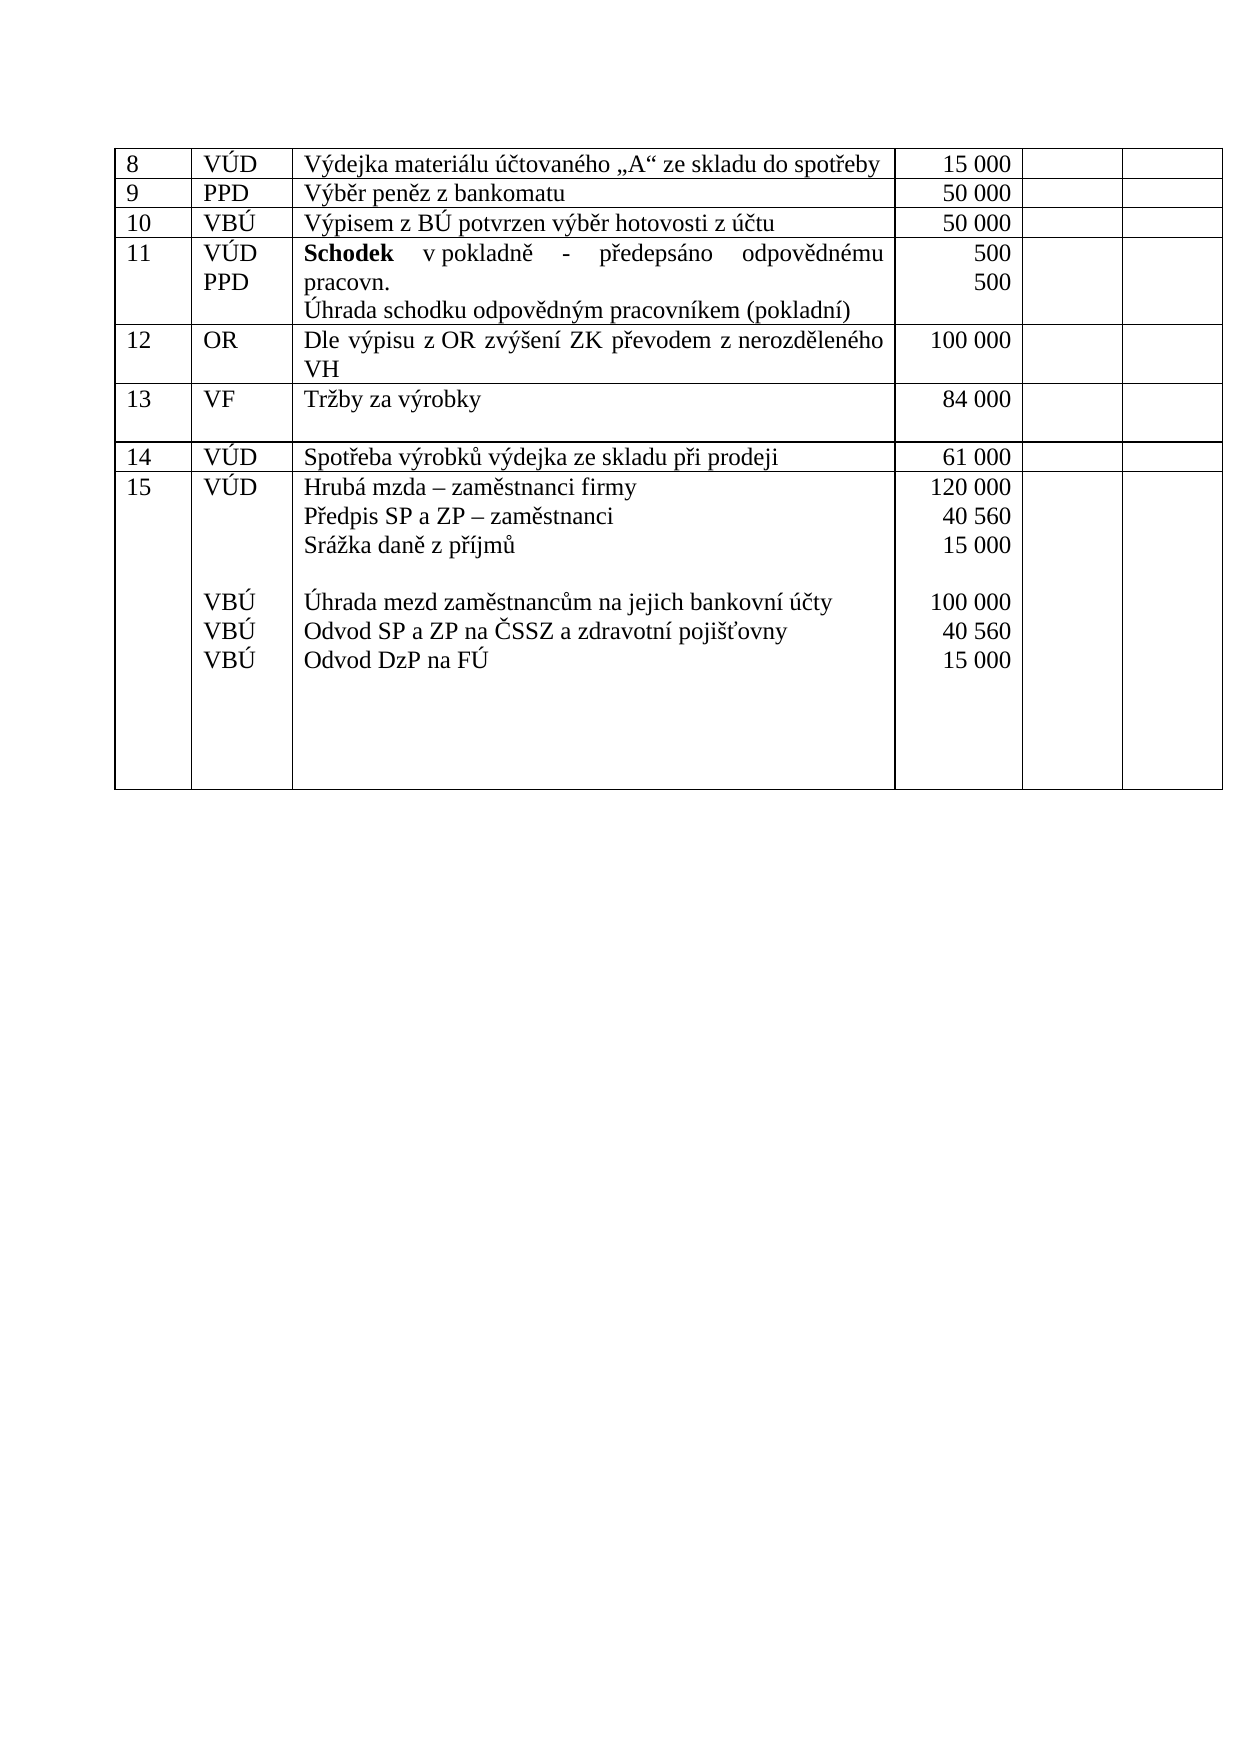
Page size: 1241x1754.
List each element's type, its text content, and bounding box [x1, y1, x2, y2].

table_cell [1023, 384, 1122, 441]
table_cell [1123, 208, 1222, 237]
table_cell 14 [116, 443, 191, 471]
table_cell [1023, 443, 1122, 471]
table_cell [1023, 179, 1122, 207]
table_cell Výpisem z BÚ potvrzen výběr hotovosti z účtu [293, 208, 894, 237]
table_cell 120 000 40 560 15 000 100 000 40 560 15 000 [896, 472, 1022, 788]
table_cell VBÚ [192, 208, 292, 237]
table_cell 9 [116, 179, 191, 207]
table_cell [1123, 384, 1222, 441]
table_cell 12 [116, 325, 191, 383]
table_cell [1023, 208, 1122, 237]
table_cell [1023, 149, 1122, 177]
table_cell Hrubá mzda – zaměstnanci firmy Předpis SP a ZP – zaměstnanci Srážka daně z příjmů Úhrada mezd zaměstnancům na jejich bankovní účty Odvod SP a ZP na ČSSZ a zdravotní pojišťovny Odvod DzP na FÚ [293, 472, 894, 788]
table_cell VÚD PPD [192, 238, 292, 324]
table_cell [1123, 472, 1222, 788]
table_cell 61 000 [896, 443, 1022, 471]
table_cell 10 [116, 208, 191, 237]
table_cell [1123, 325, 1222, 383]
table_cell 50 000 [896, 179, 1022, 207]
table_cell 15 [116, 472, 191, 788]
table_cell Spotřeba výrobků výdejka ze skladu při prodeji [293, 443, 894, 471]
table_cell Výdejka materiálu účtovaného „A“ ze skladu do spotřeby [293, 149, 894, 177]
table_cell PPD [192, 179, 292, 207]
table_cell VÚD [192, 443, 292, 471]
table_cell [1123, 149, 1222, 177]
table_cell 11 [116, 238, 191, 324]
table_cell OR [192, 325, 292, 383]
table_cell [1123, 443, 1222, 471]
table_cell [1123, 179, 1222, 207]
table_cell Tržby za výrobky [293, 384, 894, 441]
table_cell [1023, 238, 1122, 324]
table_cell 50 000 [896, 208, 1022, 237]
table_cell 100 000 [896, 325, 1022, 383]
table_cell VF [192, 384, 292, 441]
table_cell 500 500 [896, 238, 1022, 324]
table_cell 8 [116, 149, 191, 177]
table_cell [1123, 238, 1222, 324]
table_cell 13 [116, 384, 191, 441]
table_cell [1023, 472, 1122, 788]
table_cell Výběr peněz z bankomatu [293, 179, 894, 207]
table_cell 15 000 [896, 149, 1022, 177]
table_cell [1023, 325, 1122, 383]
table_cell VÚD VBÚ VBÚ VBÚ [192, 472, 292, 788]
table_cell VÚD [192, 149, 292, 177]
table_cell Schodek v pokladně - předepsáno odpovědnému pracovn. Úhrada schodku odpovědným pracovníkem (pokladní) [293, 238, 894, 324]
table_cell Dle výpisu z OR zvýšení ZK převodem z nerozděleného VH [293, 325, 894, 383]
table_cell 84 000 [896, 384, 1022, 441]
